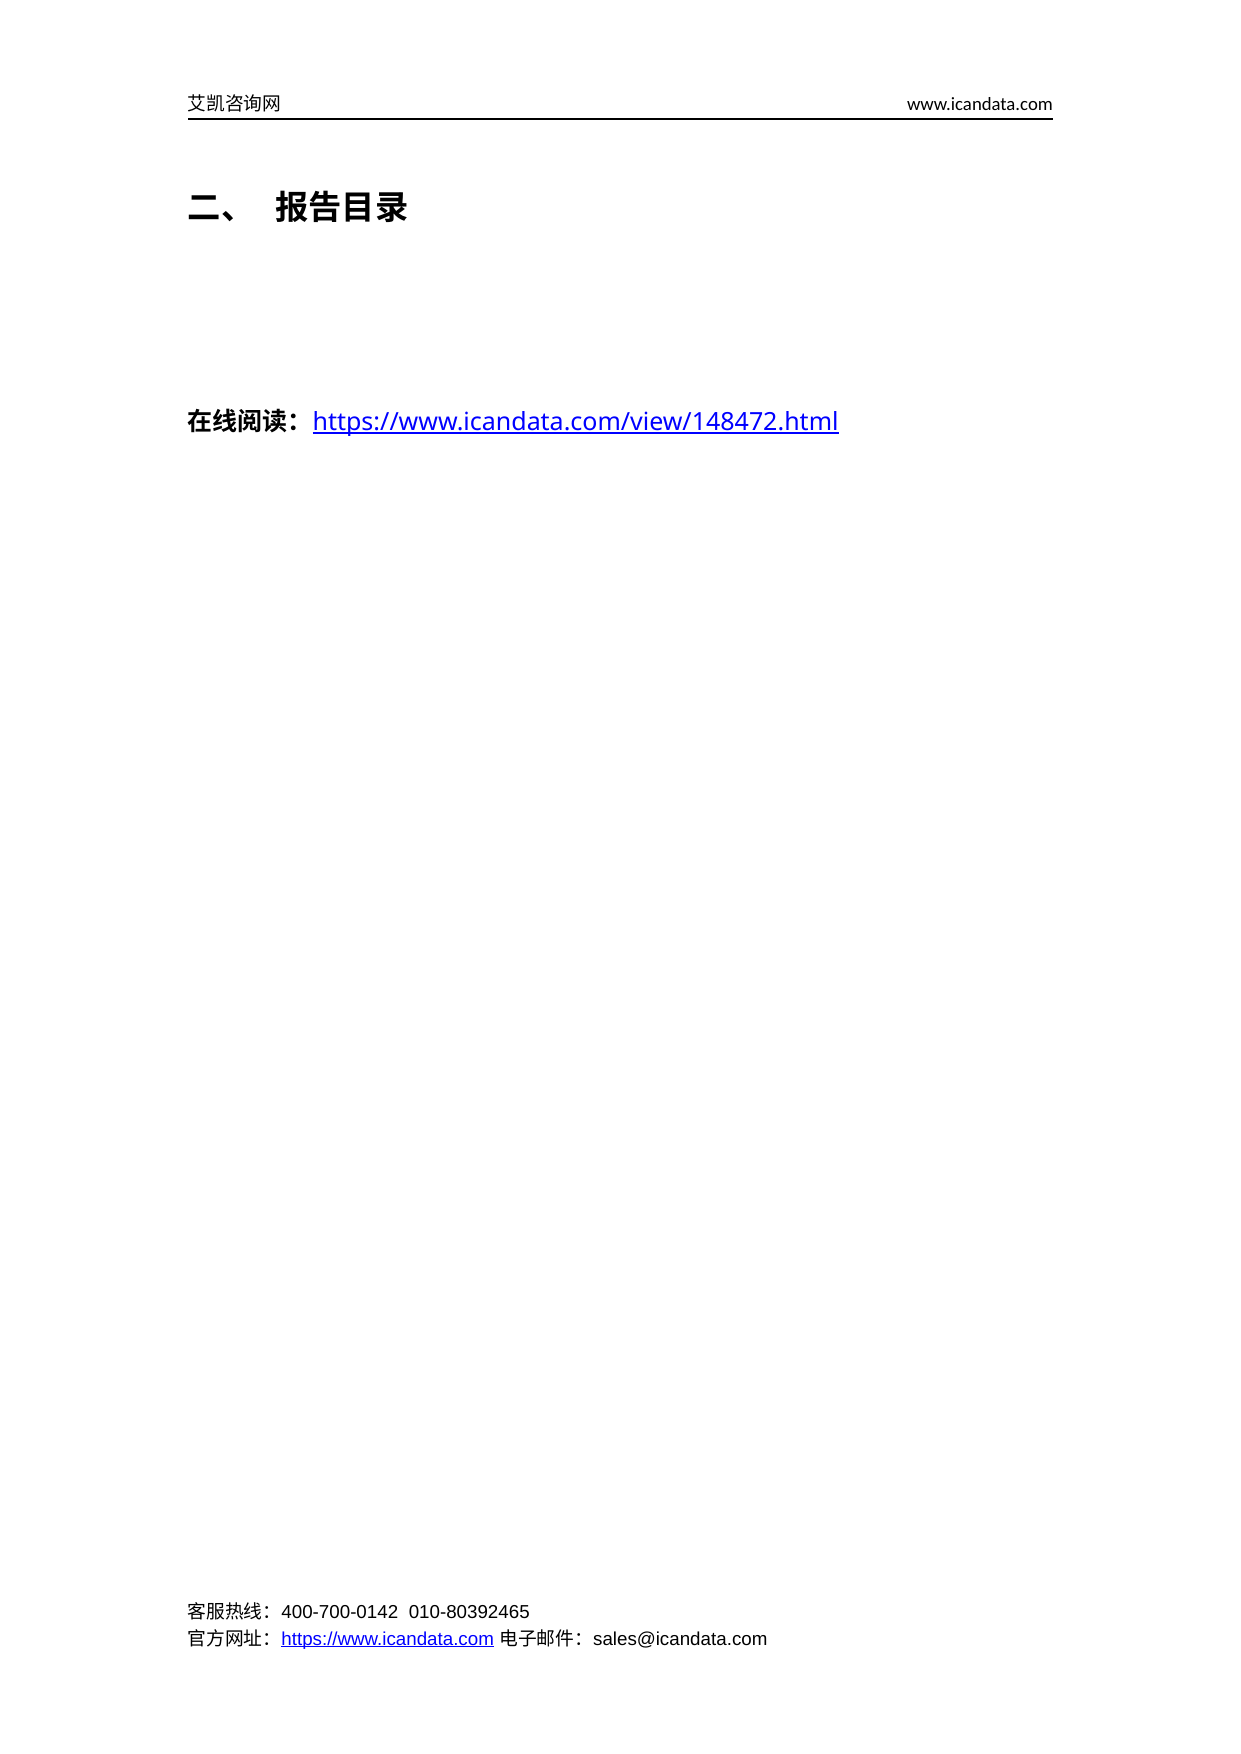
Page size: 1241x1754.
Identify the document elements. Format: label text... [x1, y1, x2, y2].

text 在线阅读：https://www.icandata.com/view/148472.html [187, 387, 1053, 452]
subtitle 报告目录 [187, 172, 1053, 237]
